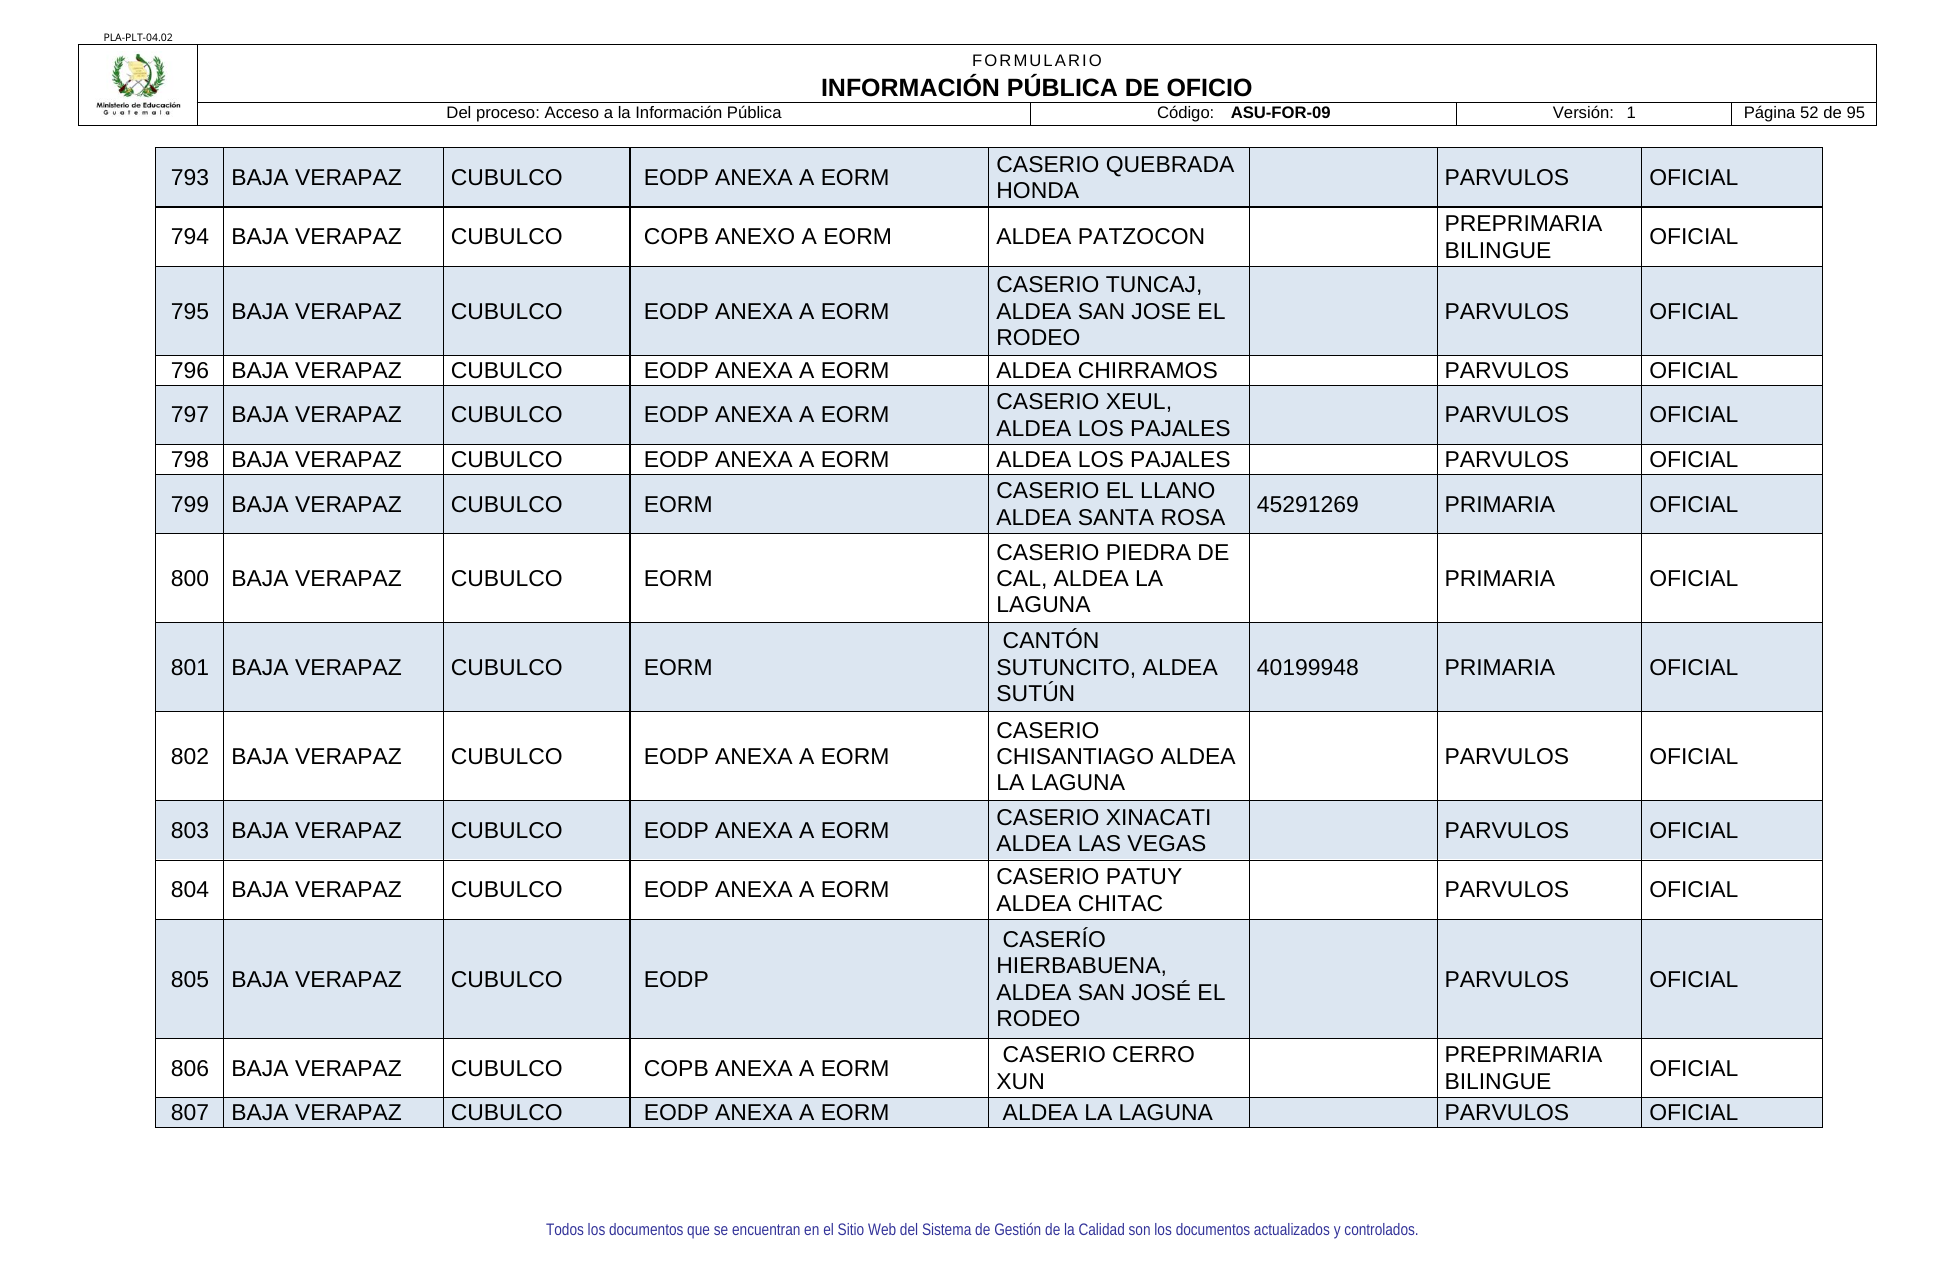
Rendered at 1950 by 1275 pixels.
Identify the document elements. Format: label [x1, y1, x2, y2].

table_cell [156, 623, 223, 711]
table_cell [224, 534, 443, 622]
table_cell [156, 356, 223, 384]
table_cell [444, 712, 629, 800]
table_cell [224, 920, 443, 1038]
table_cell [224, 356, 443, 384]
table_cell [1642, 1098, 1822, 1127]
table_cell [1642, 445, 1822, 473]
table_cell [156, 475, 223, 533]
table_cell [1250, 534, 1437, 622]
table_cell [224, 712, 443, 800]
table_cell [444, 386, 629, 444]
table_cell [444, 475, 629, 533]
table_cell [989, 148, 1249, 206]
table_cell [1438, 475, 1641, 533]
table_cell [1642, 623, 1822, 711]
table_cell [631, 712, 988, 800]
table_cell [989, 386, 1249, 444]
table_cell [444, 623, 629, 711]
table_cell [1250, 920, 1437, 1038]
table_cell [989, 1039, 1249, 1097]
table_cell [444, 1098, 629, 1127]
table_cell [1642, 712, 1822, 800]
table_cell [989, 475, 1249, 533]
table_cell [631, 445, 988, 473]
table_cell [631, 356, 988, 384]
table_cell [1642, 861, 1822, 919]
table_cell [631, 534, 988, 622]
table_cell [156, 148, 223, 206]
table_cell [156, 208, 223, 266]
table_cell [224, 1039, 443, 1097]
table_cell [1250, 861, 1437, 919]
picture [95, 51, 181, 117]
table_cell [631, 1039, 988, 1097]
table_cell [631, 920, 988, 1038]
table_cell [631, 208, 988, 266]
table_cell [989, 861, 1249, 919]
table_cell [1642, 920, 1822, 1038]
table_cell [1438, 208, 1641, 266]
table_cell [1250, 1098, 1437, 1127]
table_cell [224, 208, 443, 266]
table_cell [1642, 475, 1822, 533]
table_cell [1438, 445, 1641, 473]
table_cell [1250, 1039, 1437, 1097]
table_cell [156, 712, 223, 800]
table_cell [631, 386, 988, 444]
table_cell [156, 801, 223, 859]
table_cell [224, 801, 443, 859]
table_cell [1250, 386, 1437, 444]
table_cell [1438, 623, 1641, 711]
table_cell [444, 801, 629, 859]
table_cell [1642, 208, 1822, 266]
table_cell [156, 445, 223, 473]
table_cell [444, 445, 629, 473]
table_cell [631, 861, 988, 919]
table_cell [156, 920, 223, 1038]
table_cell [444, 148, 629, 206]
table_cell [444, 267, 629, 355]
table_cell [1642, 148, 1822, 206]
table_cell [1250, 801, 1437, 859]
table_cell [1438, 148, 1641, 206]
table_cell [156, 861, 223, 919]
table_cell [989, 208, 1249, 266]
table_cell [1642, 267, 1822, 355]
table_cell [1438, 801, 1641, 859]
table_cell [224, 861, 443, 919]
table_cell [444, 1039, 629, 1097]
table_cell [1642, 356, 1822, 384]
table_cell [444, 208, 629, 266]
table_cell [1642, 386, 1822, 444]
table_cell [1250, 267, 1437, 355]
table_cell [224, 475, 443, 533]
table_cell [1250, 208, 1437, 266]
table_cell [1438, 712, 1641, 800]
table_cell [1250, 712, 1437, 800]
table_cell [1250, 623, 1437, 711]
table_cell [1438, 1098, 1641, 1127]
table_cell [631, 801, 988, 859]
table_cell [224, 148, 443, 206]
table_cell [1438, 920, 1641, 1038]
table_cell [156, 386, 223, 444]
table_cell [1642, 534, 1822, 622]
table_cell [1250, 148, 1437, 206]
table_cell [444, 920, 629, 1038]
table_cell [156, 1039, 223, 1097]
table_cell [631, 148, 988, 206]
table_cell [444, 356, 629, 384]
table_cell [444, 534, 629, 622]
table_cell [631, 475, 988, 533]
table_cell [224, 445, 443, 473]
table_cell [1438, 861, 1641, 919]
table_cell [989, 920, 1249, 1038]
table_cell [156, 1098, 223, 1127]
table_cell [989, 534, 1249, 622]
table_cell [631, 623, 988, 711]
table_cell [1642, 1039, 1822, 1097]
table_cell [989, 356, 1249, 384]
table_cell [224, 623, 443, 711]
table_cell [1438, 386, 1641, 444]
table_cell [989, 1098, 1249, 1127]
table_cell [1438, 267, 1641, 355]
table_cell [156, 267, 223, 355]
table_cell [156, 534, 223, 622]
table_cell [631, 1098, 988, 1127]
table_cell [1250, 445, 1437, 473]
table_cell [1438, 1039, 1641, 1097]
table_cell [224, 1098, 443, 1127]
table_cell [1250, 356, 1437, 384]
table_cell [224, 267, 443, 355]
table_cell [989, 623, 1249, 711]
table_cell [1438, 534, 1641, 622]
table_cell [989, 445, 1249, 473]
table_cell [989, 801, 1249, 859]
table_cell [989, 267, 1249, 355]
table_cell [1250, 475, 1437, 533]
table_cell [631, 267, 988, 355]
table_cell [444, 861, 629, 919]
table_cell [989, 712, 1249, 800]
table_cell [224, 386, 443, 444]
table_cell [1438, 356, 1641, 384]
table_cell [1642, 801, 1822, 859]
